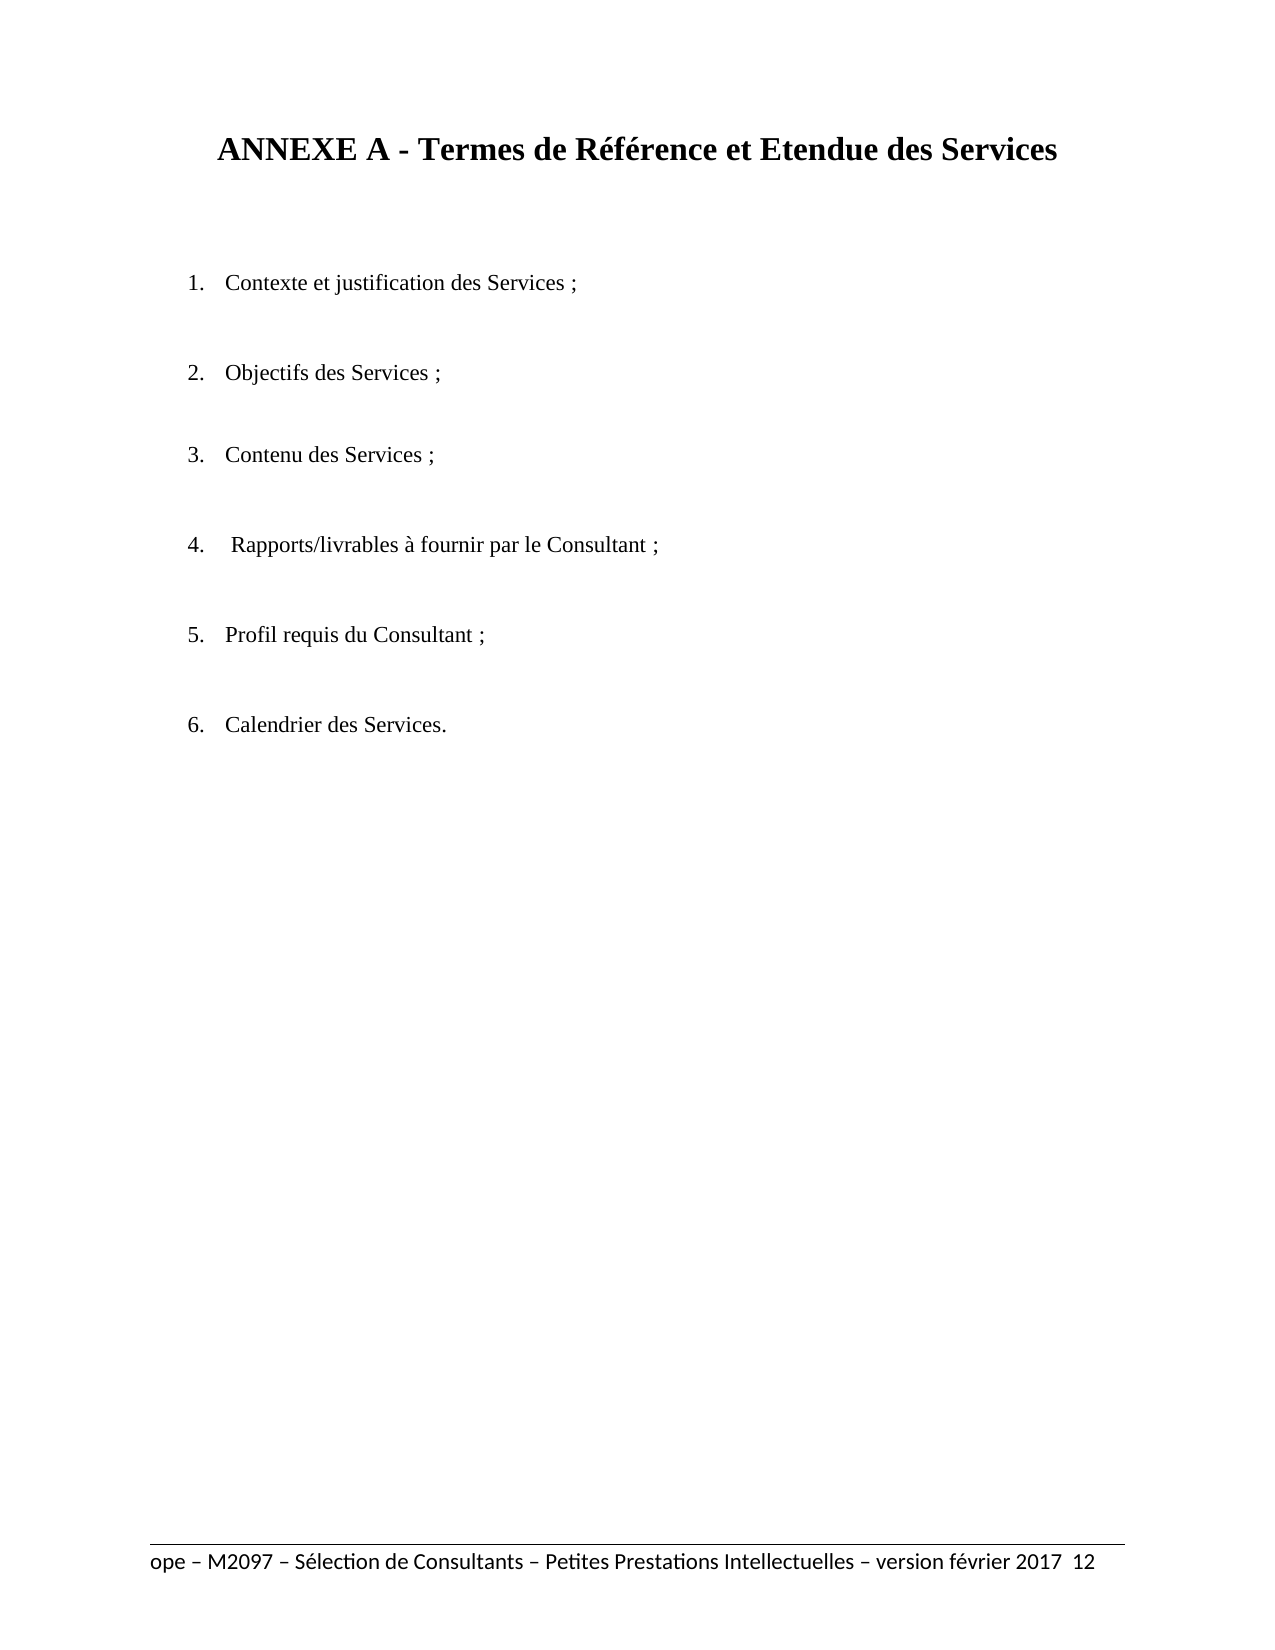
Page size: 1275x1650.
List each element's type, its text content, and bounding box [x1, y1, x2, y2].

list Objectifs des Services ; [187, 359, 1125, 386]
list Profil requis du Consultant ; [187, 621, 1125, 647]
list Calendrier des Services. [187, 711, 1125, 737]
list Rapports/livrables à fournir par le Consultant ; [187, 531, 1125, 557]
list Contexte et justification des Services ; [187, 269, 1125, 296]
subtitle ANNEXE A - Termes de Référence et Etendue des Services [150, 129, 1125, 167]
list Contenu des Services ; [187, 441, 1125, 467]
